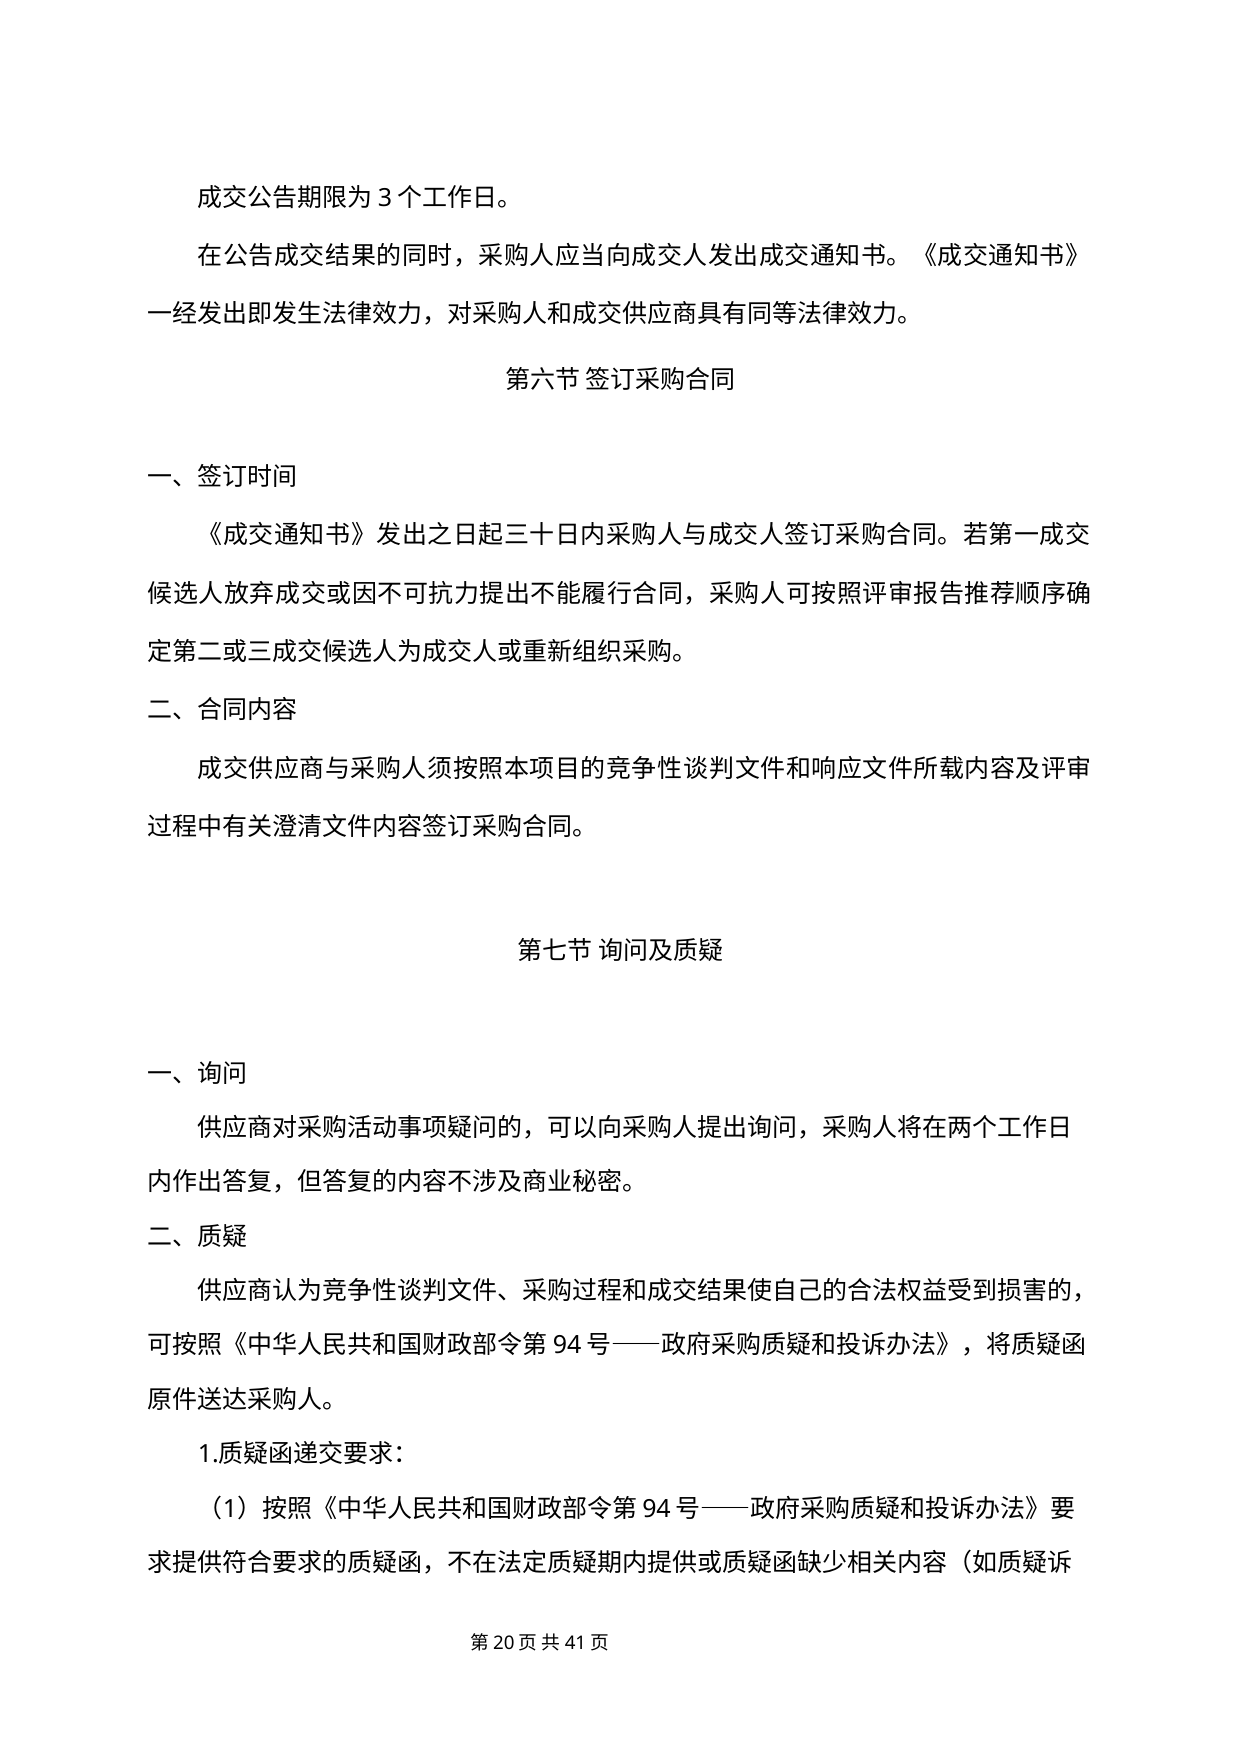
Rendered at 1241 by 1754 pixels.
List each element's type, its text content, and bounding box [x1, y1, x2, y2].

text 一、签订时间 [148, 439, 1092, 497]
text 成交公告期限为3个工作日。 [148, 159, 1092, 218]
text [148, 1488, 1092, 1579]
text 二、质疑 [148, 1216, 1092, 1252]
text 供应商对采购活动事项疑问的，可以向采购人提出询问，采购人将在两个工作日内作出答复，但答复的内容不涉及商业秘密。 [148, 1107, 1092, 1198]
text 供应商认为竞争性谈判文件、采购过程和成交结果使自己的合法权益受到损害的，可按照《中华人民共和国财政部令第94号——政府采购质疑和投诉办法》，将质疑函原件送达采购人。 [148, 1271, 1092, 1416]
text 一、询问 [148, 1053, 1092, 1089]
text 在公告成交结果的同时，采购人应当向成交人发出成交通知书。《成交通知书》一经发出即发生法律效力，对采购人和成交供应商具有同等法律效力。 [148, 218, 1092, 334]
text 成交供应商与采购人须按照本项目的竞争性谈判文件和响应文件所载内容及评审过程中有关澄清文件内容签订采购合同。 [148, 731, 1092, 847]
text 二、合同内容 [148, 672, 1092, 731]
subtitle 第七节 询问及质疑 [148, 931, 1092, 967]
text 1.质疑函递交要求： [148, 1434, 1092, 1470]
text 《成交通知书》发出之日起三十日内采购人与成交人签订采购合同。若第一成交候选人放弃成交或因不可抗力提出不能履行合同，采购人可按照评审报告推荐顺序确定第二或三成交候选人为成交人或重新组织采购。 [148, 497, 1092, 672]
subtitle 第六节 签订采购合同 [148, 359, 1092, 396]
